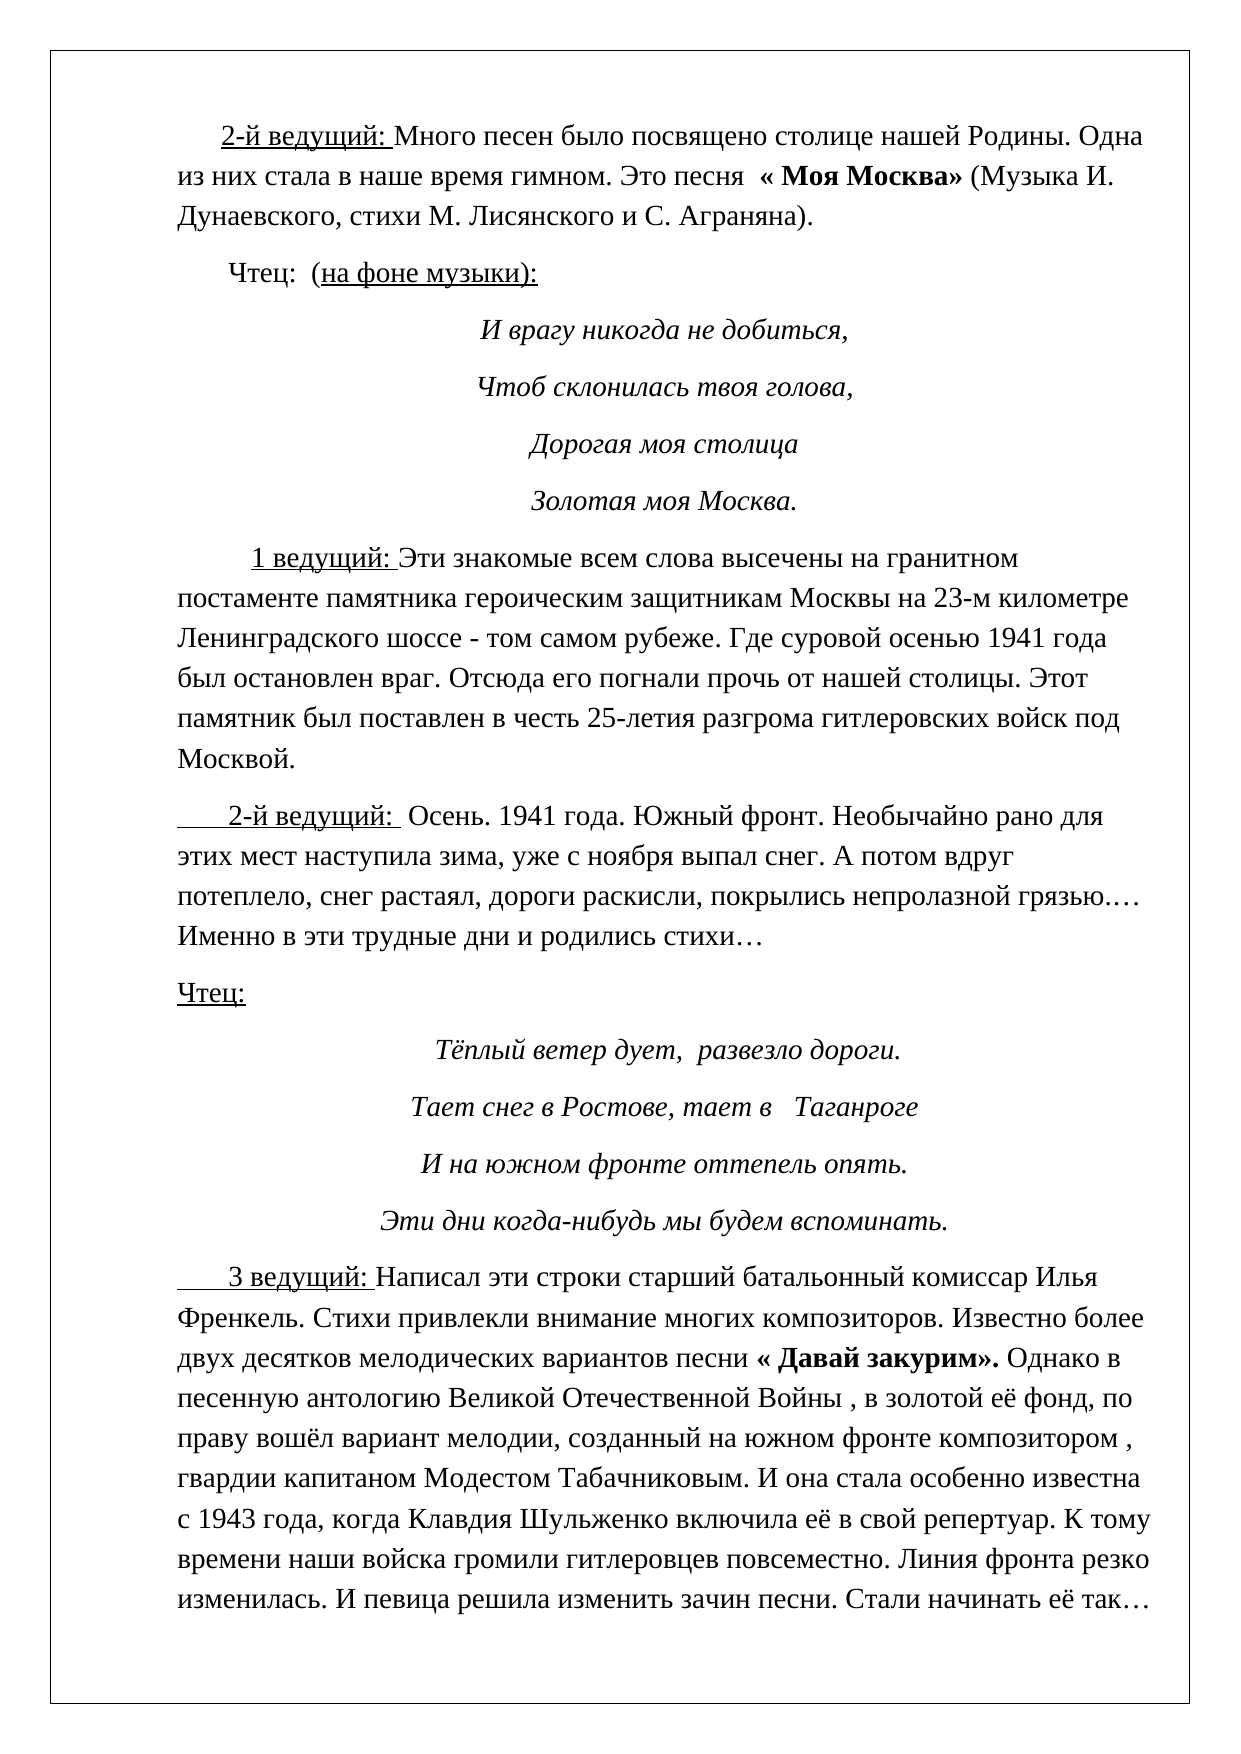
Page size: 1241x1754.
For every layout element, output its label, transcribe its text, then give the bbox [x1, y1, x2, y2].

text Тает снег в Ростове, тает в Таганроге [177, 1089, 1152, 1122]
text Эти дни когда-нибудь мы будем вспоминать. [177, 1203, 1152, 1236]
text И врагу никогда не добиться, [177, 312, 1152, 346]
text 1 ведущий: Эти знакомые всем слова высечены на гранитном постаменте памятника героическим защитникам Москвы на 23-м километре Ленинградского шоссе - том самом рубеже. Где суровой осенью 1941 года был остановлен враг. Отсюда его погнали прочь от нашей столицы. Этот памятник был поставлен в честь 25-летия разгрома гитлеровских войск под Москвой. [177, 540, 1152, 774]
text Тёплый ветер дует, развезло дороги. [177, 1032, 1152, 1066]
text Золотая моя Москва. [177, 483, 1152, 516]
text Чтец: (на фоне музыки): [177, 255, 1152, 289]
text Дорогая моя столица [177, 426, 1152, 459]
text Чтоб склонилась твоя голова, [177, 369, 1152, 403]
text 2-й ведущий: Много песен было посвящено столице нашей Родины. Одна из них стала в наше время гимном. Это песня « Моя Москва» (Музыка И. Дунаевского, стихи М. Лисянского и С. Аграняна). [177, 118, 1152, 232]
text 3 ведущий: Написал эти строки старший батальонный комиссар Илья Френкель. Стихи привлекли внимание многих композиторов. Известно более двух десятков мелодических вариантов песни « Давай закурим». Однако в песенную антологию Великой Отечественной Войны , в золотой её фонд, по праву вошёл вариант мелодии, созданный на южном фронте композитором , гвардии капитаном Модестом Табачниковым. И она стала особенно известна с 1943 года, когда Клавдия Шульженко включила её в свой репертуар. К тому времени наши войска громили гитлеровцев повсеместно. Линия фронта резко изменилась. И певица решила изменить зачин песни. Стали начинать её так… [177, 1259, 1152, 1615]
text 2-й ведущий: Осень. 1941 года. Южный фронт. Необычайно рано для этих мест наступила зима, уже с ноября выпал снег. А потом вдруг потеплело, снег растаял, дороги раскисли, покрылись непролазной грязью.… Именно в эти трудные дни и родились стихи… [177, 798, 1152, 952]
text И на южном фронте оттепель опять. [177, 1146, 1152, 1179]
text Чтец: [177, 975, 1152, 1009]
